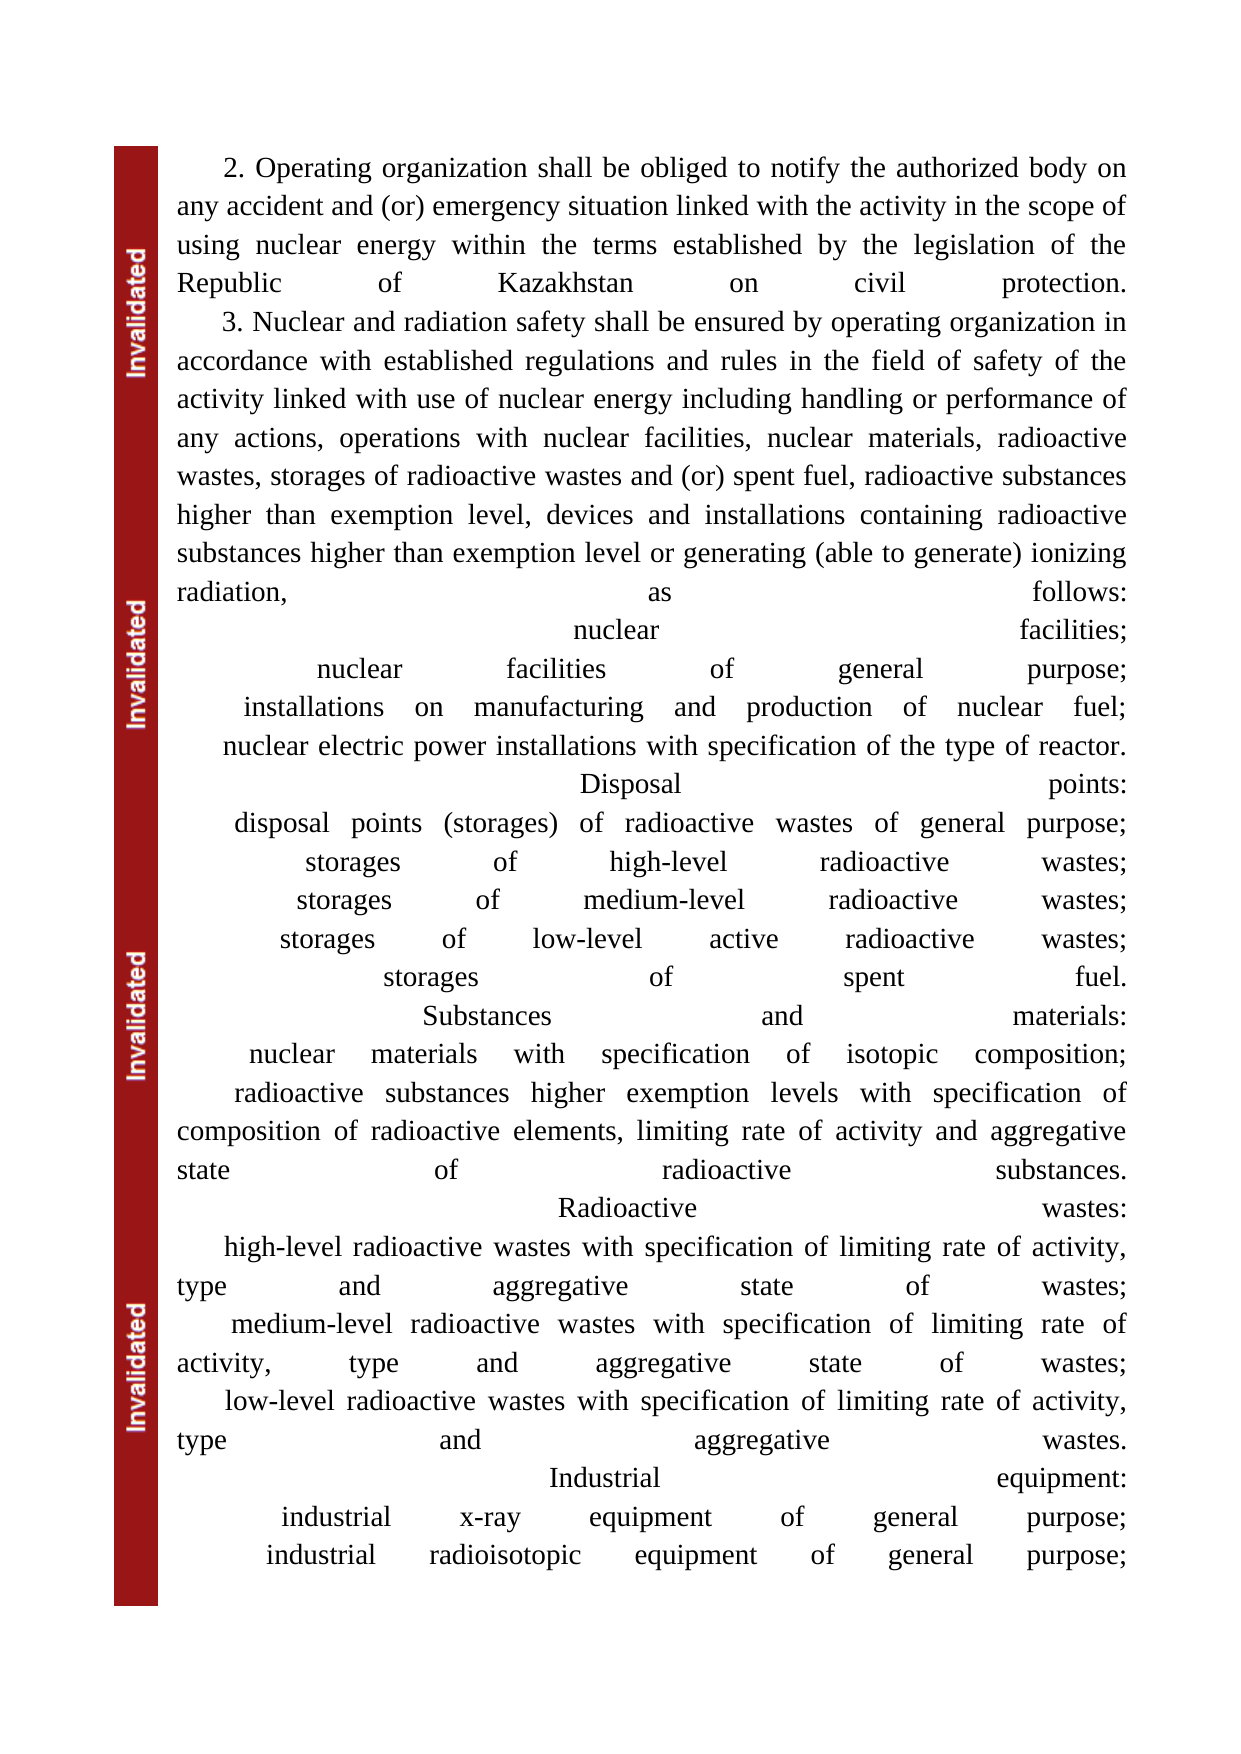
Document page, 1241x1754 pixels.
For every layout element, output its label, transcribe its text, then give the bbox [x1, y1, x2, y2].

picture [114, 1571, 158, 1606]
picture [114, 146, 158, 150]
